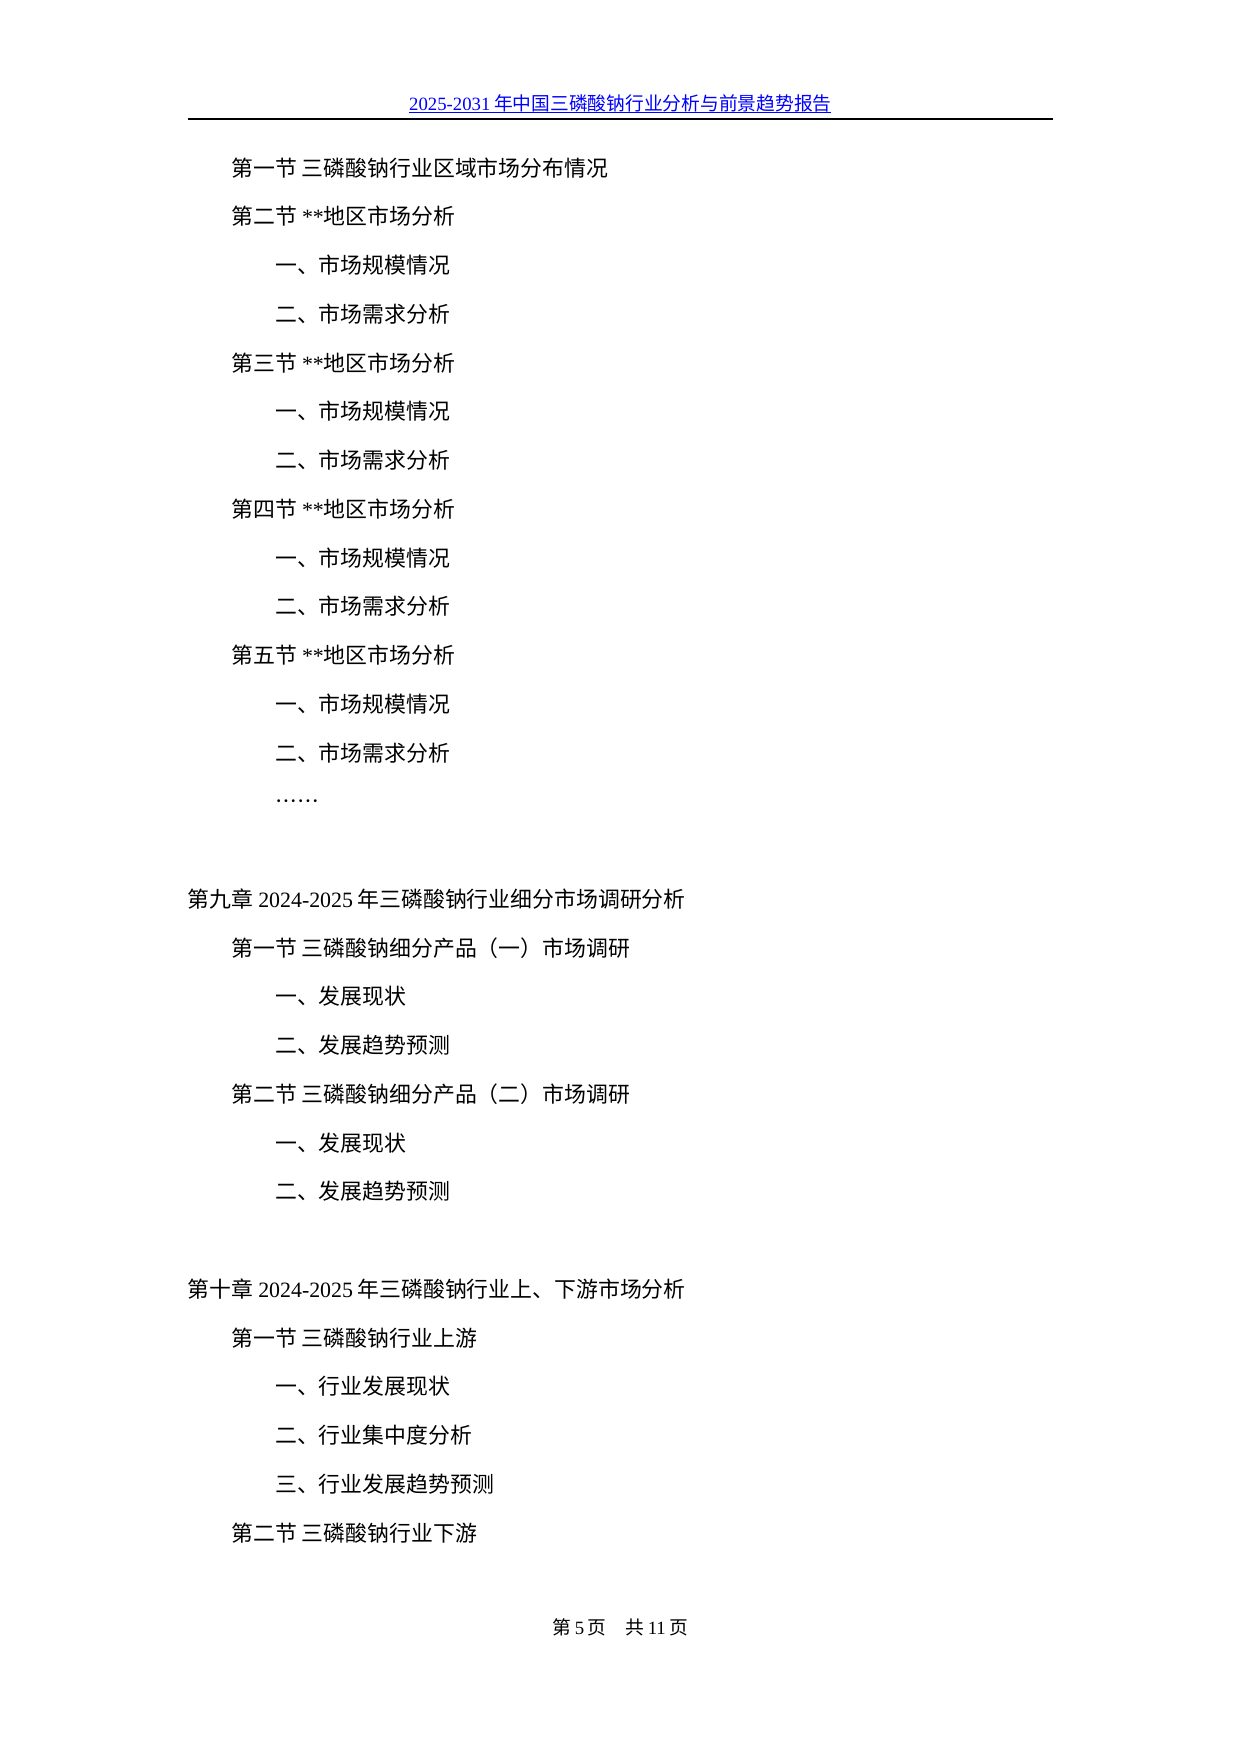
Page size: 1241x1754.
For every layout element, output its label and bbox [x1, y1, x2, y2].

text [187, 150, 1053, 1548]
